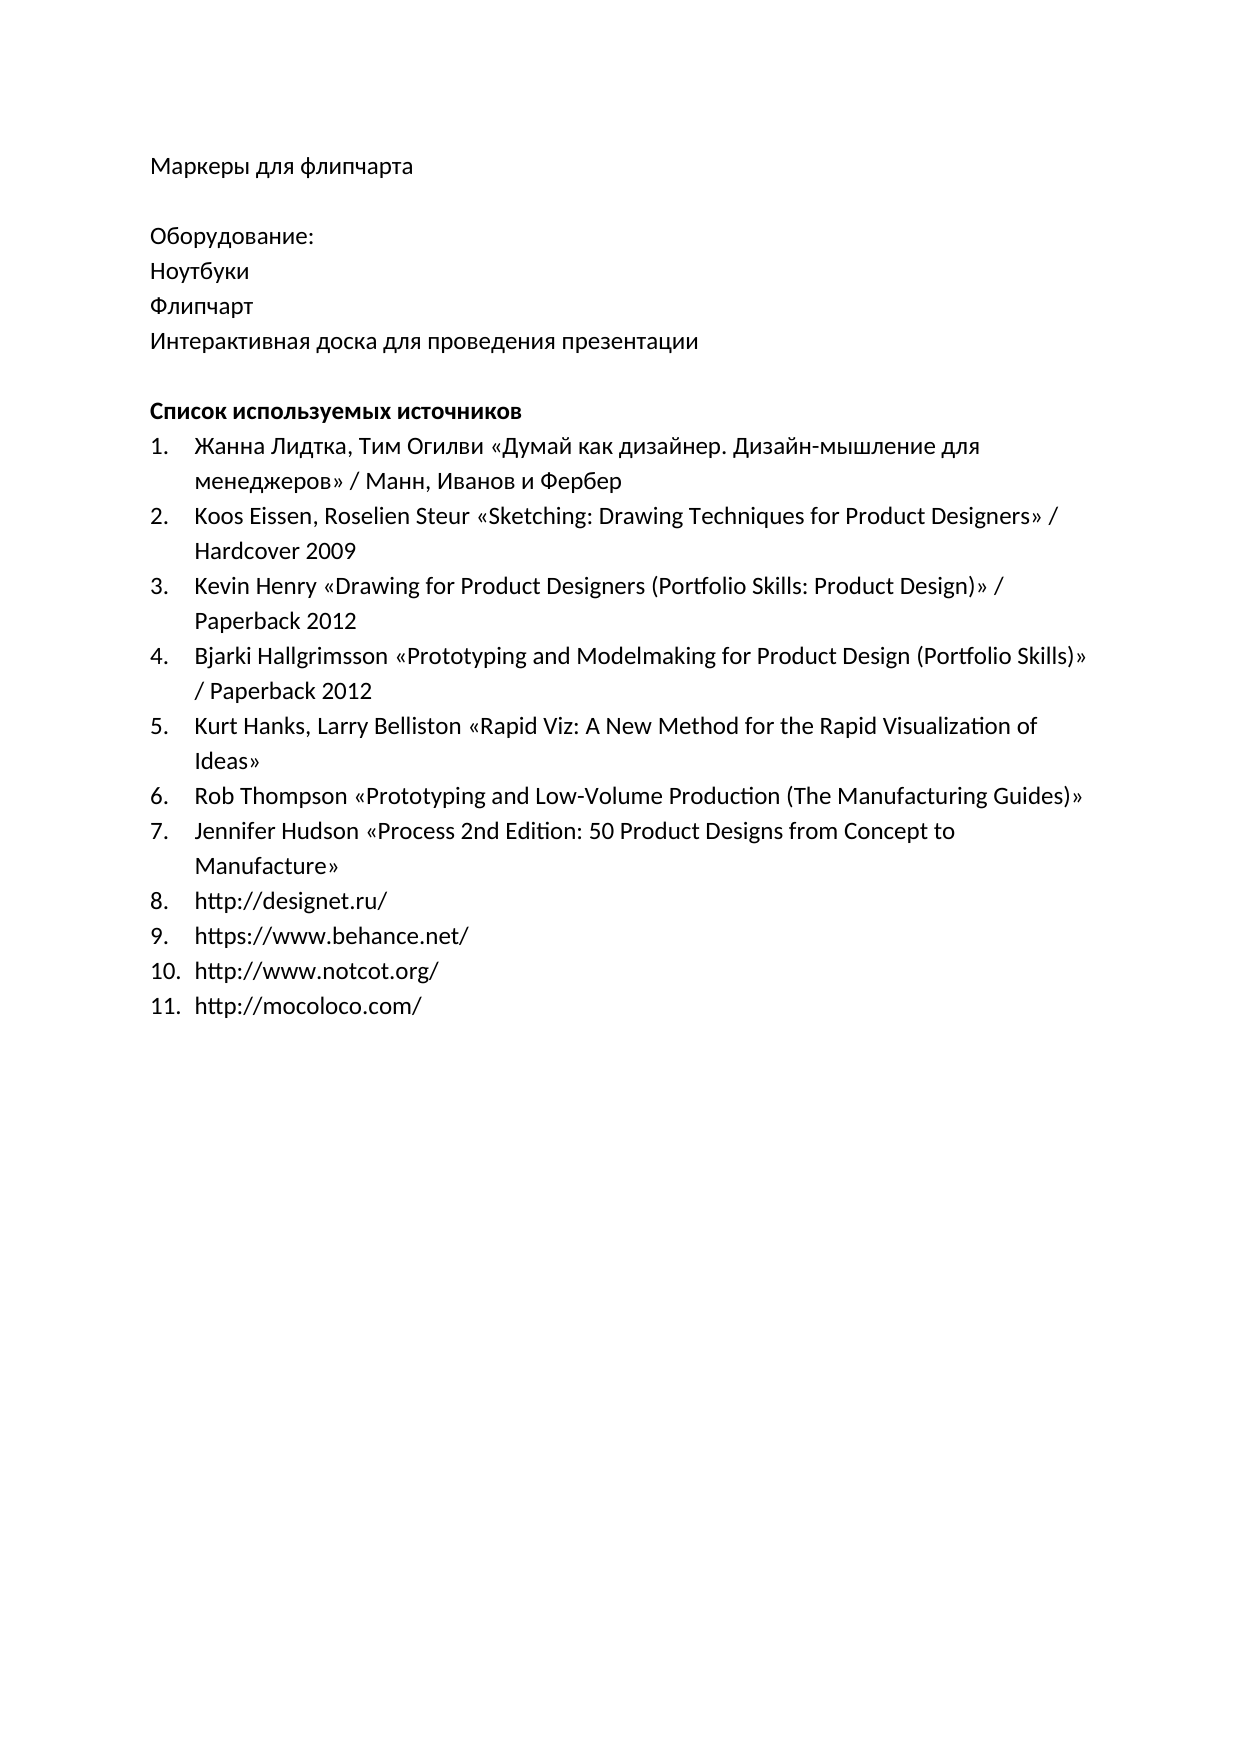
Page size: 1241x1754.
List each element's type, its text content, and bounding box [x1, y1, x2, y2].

text Интерактивная доска для проведения презентации [150, 325, 1090, 356]
list Kurt Hanks, Larry Belliston «Rapid Viz: A New Method for the Rapid Visualization of Ideas» [150, 710, 1090, 776]
text Флипчарт [150, 290, 1090, 321]
list Жанна Лидтка, Тим Огилви «Думай как дизайнер. Дизайн-мышление для менеджеров» / Манн, Иванов и Фербер [150, 430, 1090, 496]
list http://designet.ru/ [150, 885, 1090, 916]
list Rob Thompson «Prototyping and Low-Volume Production (The Manufacturing Guides)» [150, 780, 1090, 811]
text Оборудование: [150, 220, 1090, 251]
list http://mocoloco.com/ [150, 990, 1090, 1021]
list Kevin Henry «Drawing for Product Designers (Portfolio Skills: Product Design)» / Paperback 2012 [150, 570, 1090, 636]
list Koos Eissen, Roselien Steur «Sketching: Drawing Techniques for Product Designers» / Hardcover 2009 [150, 500, 1090, 566]
text Ноутбуки [150, 255, 1090, 286]
list http://www.notcot.org/ [150, 955, 1090, 986]
list https://www.behance.net/ [150, 920, 1090, 951]
text Маркеры для флипчарта [150, 150, 1090, 181]
list Jennifer Hudson «Process 2nd Edition: 50 Product Designs from Concept to Manufacture» [150, 815, 1090, 881]
list Bjarki Hallgrimsson «Prototyping and Modelmaking for Product Design (Portfolio Skills)» / Paperback 2012 [150, 640, 1090, 706]
text Список используемых источников [150, 395, 1090, 426]
